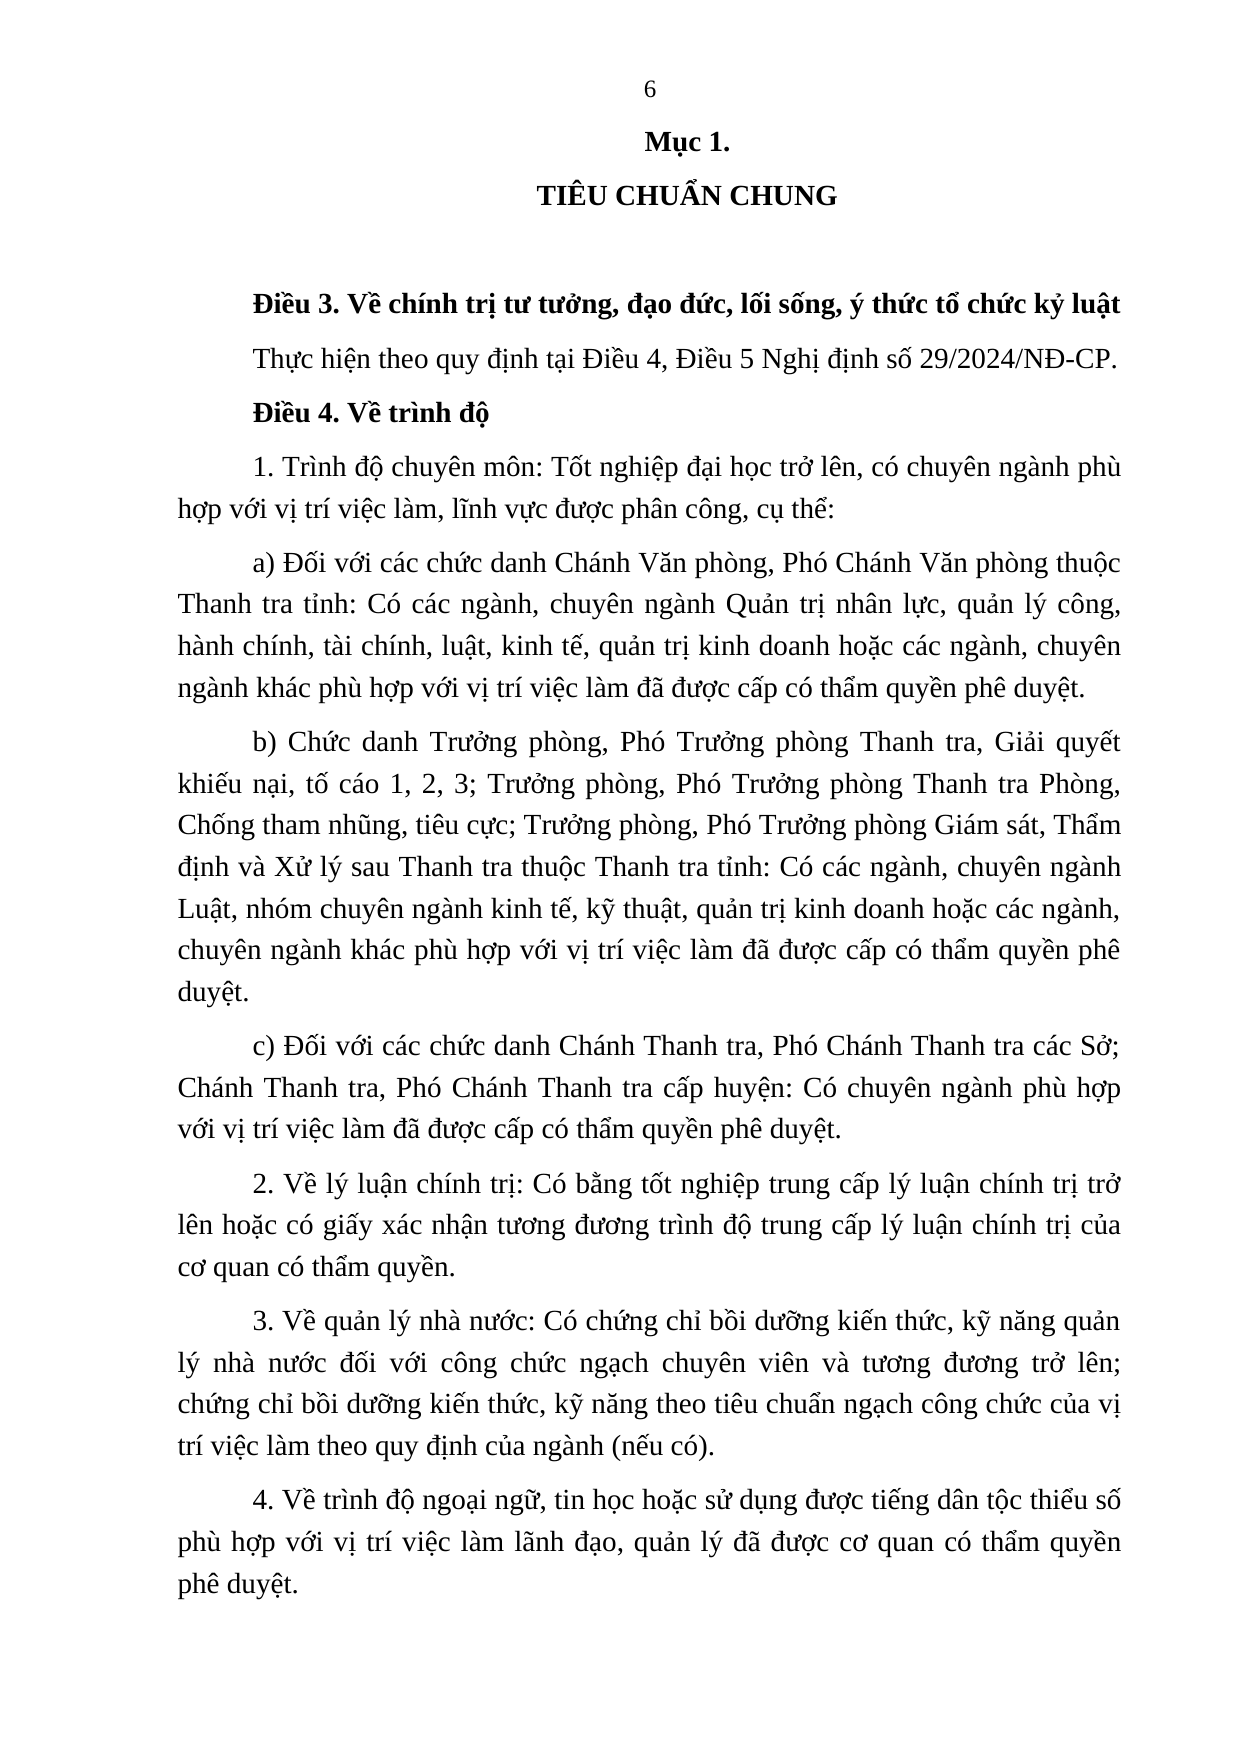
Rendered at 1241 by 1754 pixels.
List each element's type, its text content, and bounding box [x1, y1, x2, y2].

text 2. Về lý luận chính trị: Có bằng tốt nghiệp trung cấp lý luận chính trị trở lên hoặc có giấy xác nhận tương đương trình độ trung cấp lý luận chính trị của cơ quan có thẩm quyền. [177, 1160, 1122, 1285]
text Thực hiện theo quy định tại Điều 4, Điều 5 Nghị định số 29/2024/NĐ-CP. [177, 335, 1122, 376]
text Điều 4. Về trình độ [177, 389, 1122, 431]
text c) Đối với các chức danh Chánh Thanh tra, Phó Chánh Thanh tra các Sở; Chánh Thanh tra, Phó Chánh Thanh tra cấp huyện: Có chuyên ngành phù hợp với vị trí việc làm đã được cấp có thẩm quyền phê duyệt. [177, 1022, 1122, 1147]
text 3. Về quản lý nhà nước: Có chứng chỉ bồi dưỡng kiến thức, kỹ năng quản lý nhà nước đối với công chức ngạch chuyên viên và tương đương trở lên; chứng chỉ bồi dưỡng kiến thức, kỹ năng theo tiêu chuẩn ngạch công chức của vị trí việc làm theo quy định của ngành (nếu có). [177, 1297, 1122, 1464]
text TIÊU CHUẨN CHUNG [177, 172, 1122, 214]
text b) Chức danh Trưởng phòng, Phó Trưởng phòng Thanh tra, Giải quyết khiếu nại, tố cáo 1, 2, 3; Trưởng phòng, Phó Trưởng phòng Thanh tra Phòng, Chống tham nhũng, tiêu cực; Trưởng phòng, Phó Trưởng phòng Giám sát, Thẩm định và Xử lý sau Thanh tra thuộc Thanh tra tỉnh: Có các ngành, chuyên ngành Luật, nhóm chuyên ngành kinh tế, kỹ thuật, quản trị kinh doanh hoặc các ngành, chuyên ngành khác phù hợp với vị trí việc làm đã được cấp có thẩm quyền phê duyệt. [177, 718, 1122, 1010]
text Điều 3. Về chính trị tư tưởng, đạo đức, lối sống, ý thức tổ chức kỷ luật [177, 281, 1122, 322]
text 4. Về trình độ ngoại ngữ, tin học hoặc sử dụng được tiếng dân tộc thiểu số phù hợp với vị trí việc làm lãnh đạo, quản lý đã được cơ quan có thẩm quyền phê duyệt. [177, 1476, 1122, 1601]
text 1. Trình độ chuyên môn: Tốt nghiệp đại học trở lên, có chuyên ngành phù hợp với vị trí việc làm, lĩnh vực được phân công, cụ thể: [177, 443, 1122, 526]
text a) Đối với các chức danh Chánh Văn phòng, Phó Chánh Văn phòng thuộc Thanh tra tỉnh: Có các ngành, chuyên ngành Quản trị nhân lực, quản lý công, hành chính, tài chính, luật, kinh tế, quản trị kinh doanh hoặc các ngành, chuyên ngành khác phù hợp với vị trí việc làm đã được cấp có thẩm quyền phê duyệt. [177, 539, 1122, 706]
text Mục 1. [177, 118, 1122, 160]
